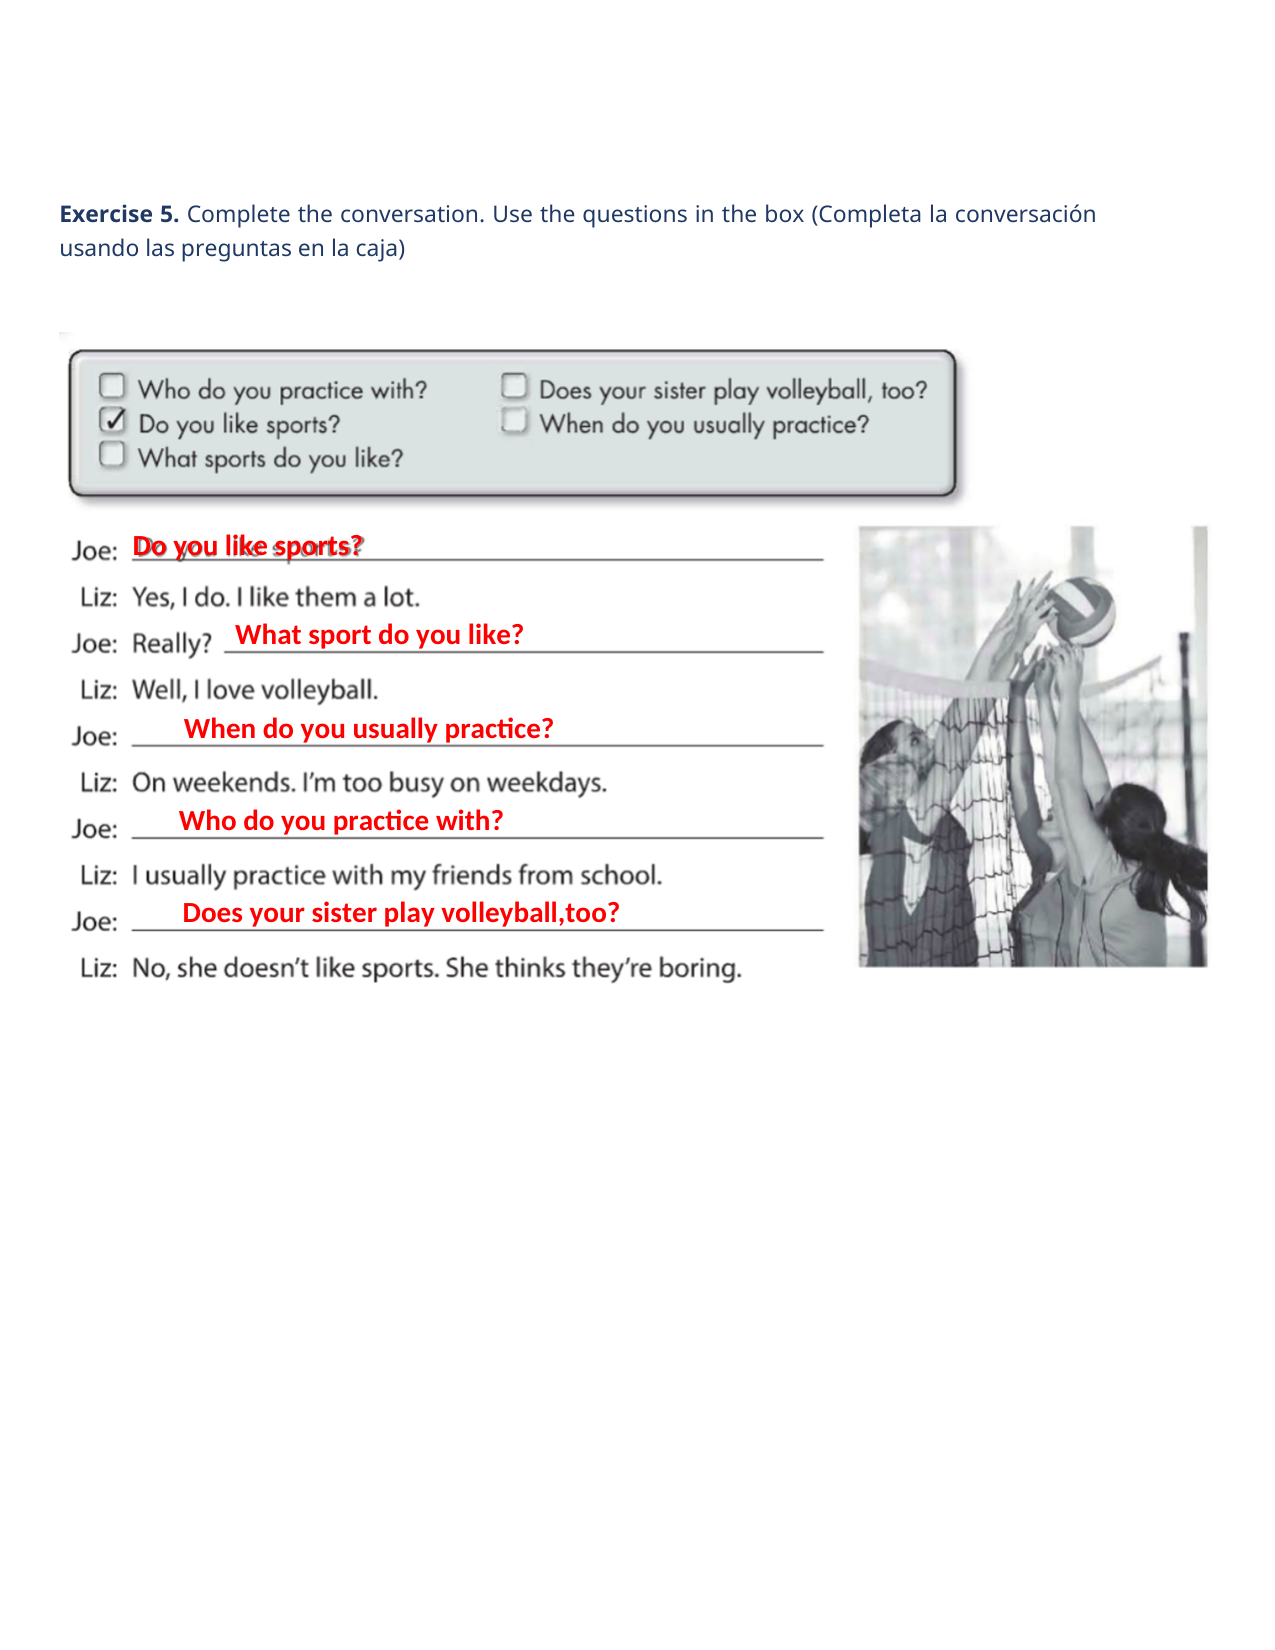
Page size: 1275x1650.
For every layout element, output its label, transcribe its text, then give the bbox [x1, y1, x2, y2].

picture [59, 332, 1216, 987]
text Exercise 5. Complete the conversation. Use the questions in the box (Completa la conversación usando las preguntas en la caja) [59, 198, 1098, 263]
